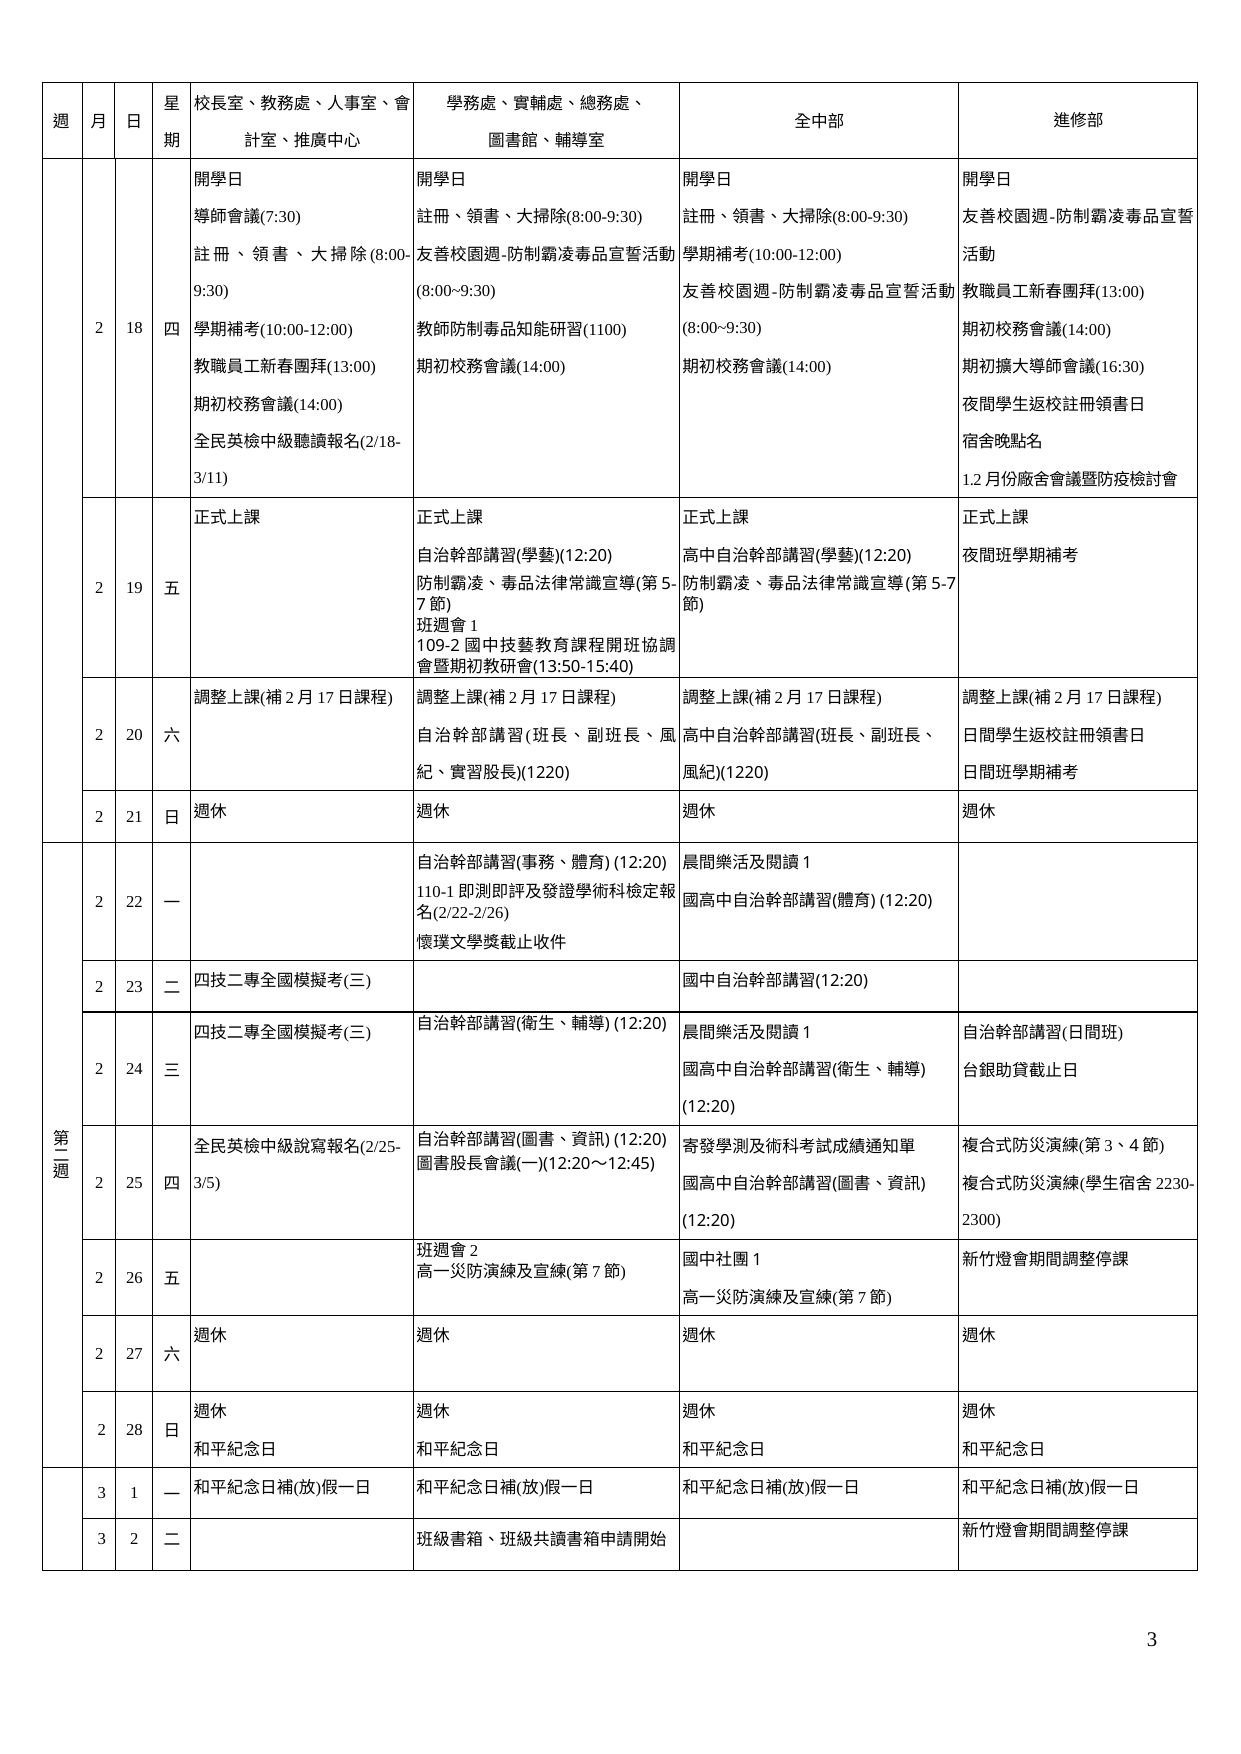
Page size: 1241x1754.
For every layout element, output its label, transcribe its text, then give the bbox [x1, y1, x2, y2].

table_cell 21 [116, 791, 152, 842]
table_cell 2 [83, 678, 115, 790]
table_cell 國中自治幹部講習(12:20) [680, 961, 958, 1011]
table_cell [191, 843, 413, 960]
table_header 校長室、教務處、人事室、會計室、推廣中心 [191, 83, 413, 158]
table_cell 正式上課 [191, 498, 413, 677]
table_cell 2 [83, 1392, 115, 1467]
table_cell 和平紀念日補(放)假一日 [414, 1468, 679, 1518]
table_cell [191, 1240, 413, 1314]
table_cell 1 [116, 1468, 152, 1518]
table_cell 2 [83, 1126, 115, 1238]
table_cell 調整上課(補2月17日課程) 自治幹部講習(班長、副班長、風紀、實習股長)(1220) [414, 678, 679, 790]
table_cell 三 [153, 1013, 190, 1125]
table_cell 18 [116, 159, 152, 497]
table_cell 第三週 [43, 1468, 82, 1570]
table_cell 2 [83, 791, 115, 842]
table_header 學務處、實輔處、總務處、 圖書館、輔導室 [414, 83, 679, 158]
table_cell 國中社團1 高一災防演練及宣練(第7節) [680, 1240, 958, 1314]
table_cell 自治幹部講習(圖書、資訊) (12:20) 圖書股長會議(一)(12:20～12:45) [414, 1126, 679, 1238]
table_cell 六 [153, 678, 190, 790]
table_cell 週休 [414, 1316, 679, 1391]
table_cell 日 [153, 791, 190, 842]
table_cell 2 [83, 1316, 115, 1391]
table_cell 3 [83, 1519, 115, 1570]
table_cell 全民英檢中級說寫報名(2/25-3/5) [191, 1126, 413, 1238]
table_cell [414, 961, 679, 1011]
table_cell [959, 961, 1197, 1011]
table_cell 週休 [959, 791, 1197, 842]
table_cell 一 [153, 1468, 190, 1518]
table_cell 四 [153, 159, 190, 497]
table_cell 週休 和平紀念日 [680, 1392, 958, 1467]
table_cell 2 [83, 843, 115, 960]
table_cell 四 [153, 1126, 190, 1238]
table_cell 正式上課 自治幹部講習(學藝)(12:20) 防制霸凌、毒品法律常識宣導(第5-7節) 班週會1 109-2國中技藝教育課程開班協調會暨期初教研會(13:50-15:40) [414, 498, 679, 677]
table_cell 週休 [414, 791, 679, 842]
table_cell 2 [83, 159, 115, 497]
table_cell 2 [83, 961, 115, 1011]
table_cell 四技二專全國模擬考(三) [191, 961, 413, 1011]
table_cell 2 [83, 1013, 115, 1125]
table_header 日 [115, 83, 152, 158]
table_cell 24 [116, 1013, 152, 1125]
table_cell 日 [153, 1392, 190, 1467]
table_cell [191, 1519, 413, 1570]
table_cell 五 [153, 1240, 190, 1314]
table_cell 25 [116, 1126, 152, 1238]
table_cell 週休 和平紀念日 [191, 1392, 413, 1467]
table_cell 週休 [680, 791, 958, 842]
table_cell 和平紀念日補(放)假一日 [191, 1468, 413, 1518]
table_cell 班週會2 高一災防演練及宣練(第7節) [414, 1240, 679, 1314]
table_header 進修部 [959, 83, 1197, 158]
table_cell 正式上課 夜間班學期補考 [959, 498, 1197, 677]
table_cell 26 [116, 1240, 152, 1314]
table_cell [680, 1519, 958, 1570]
table_cell 調整上課(補2月17日課程) 日間學生返校註冊領書日 日間班學期補考 [959, 678, 1197, 790]
table_cell 22 [116, 843, 152, 960]
table_header 全中部 [680, 83, 958, 158]
table_cell 週休 [680, 1316, 958, 1391]
table_cell 二 [153, 1519, 190, 1570]
table_cell 28 [116, 1392, 152, 1467]
table_cell 開學日 友善校園週-防制霸凌毒品宣誓活動 教職員工新春團拜(13:00) 期初校務會議(14:00) 期初擴大導師會議(16:30) 夜間學生返校註冊領書日 宿舍晚點名 1.2月份廠舍會議暨防疫檢討會 [959, 159, 1197, 497]
table_cell 週休 [191, 791, 413, 842]
table_cell 晨間樂活及閱讀1 國高中自治幹部講習(衛生、輔導) (12:20) [680, 1013, 958, 1125]
table_header 星期 [153, 83, 190, 158]
table_cell 開學日 註冊、領書、大掃除(8:00-9:30) 友善校園週-防制霸凌毒品宣誓活動(8:00~9:30) 教師防制毒品知能研習(1100) 期初校務會議(14:00) [414, 159, 679, 497]
table_cell 晨間樂活及閱讀1 國高中自治幹部講習(體育) (12:20) [680, 843, 958, 960]
table_cell 正式上課 高中自治幹部講習(學藝)(12:20) 防制霸凌、毒品法律常識宣導(第5-7節) [680, 498, 958, 677]
table_cell 新竹燈會期間調整停課 [959, 1519, 1197, 1570]
table_cell 新竹燈會期間調整停課 [959, 1240, 1197, 1314]
table_cell 2 [116, 1519, 152, 1570]
table_cell 週休 和平紀念日 [959, 1392, 1197, 1467]
table_cell 六 [153, 1316, 190, 1391]
table_cell 2 [83, 1240, 115, 1314]
table_cell 自治幹部講習(衛生、輔導) (12:20) [414, 1013, 679, 1125]
table_cell 五 [153, 498, 190, 677]
table_cell 一 [153, 843, 190, 960]
table_cell 和平紀念日補(放)假一日 [680, 1468, 958, 1518]
table_cell 週休 和平紀念日 [414, 1392, 679, 1467]
table_cell 自治幹部講習(事務、體育) (12:20) 110-1即測即評及發證學術科檢定報名(2/22-2/26) 懷璞文學獎截止收件 [414, 843, 679, 960]
table_cell 二 [153, 961, 190, 1011]
table_header 月 [83, 83, 114, 158]
table_cell 和平紀念日補(放)假一日 [959, 1468, 1197, 1518]
table_cell 寄發學測及術科考試成績通知單 國高中自治幹部講習(圖書、資訊) (12:20) [680, 1126, 958, 1238]
table_cell 20 [116, 678, 152, 790]
table_cell 四技二專全國模擬考(三) [191, 1013, 413, 1125]
table_cell 調整上課(補2月17日課程) 高中自治幹部講習(班長、副班長、 風紀)(1220) [680, 678, 958, 790]
table_cell 調整上課(補2月17日課程) [191, 678, 413, 790]
table_cell 週休 [959, 1316, 1197, 1391]
table_cell 開學日 註冊、領書、大掃除(8:00-9:30) 學期補考(10:00-12:00) 友善校園週-防制霸凌毒品宣誓活動(8:00~9:30) 期初校務會議(14:00) [680, 159, 958, 497]
table_cell 27 [116, 1316, 152, 1391]
table_cell 第二週 [43, 843, 82, 1467]
table_cell 3 [83, 1468, 115, 1518]
table_header 週 [43, 83, 82, 158]
table_cell [959, 843, 1197, 960]
table_cell 自治幹部講習(日間班) 台銀助貸截止日 [959, 1013, 1197, 1125]
table_cell 2 [83, 498, 115, 677]
table_cell 開學日 導師會議(7:30) 註冊、領書、大掃除(8:00-9:30) 學期補考(10:00-12:00) 教職員工新春團拜(13:00) 期初校務會議(14:00) 全民英檢中級聽讀報名(2/18-3/11) [191, 159, 413, 497]
table_cell 23 [116, 961, 152, 1011]
table_cell 週休 [191, 1316, 413, 1391]
table_cell 班級書箱、班級共讀書箱申請開始 [414, 1519, 679, 1570]
table_cell 19 [116, 498, 152, 677]
table_cell 複合式防災演練(第3、4節) 複合式防災演練(學生宿舍2230-2300) [959, 1126, 1197, 1238]
